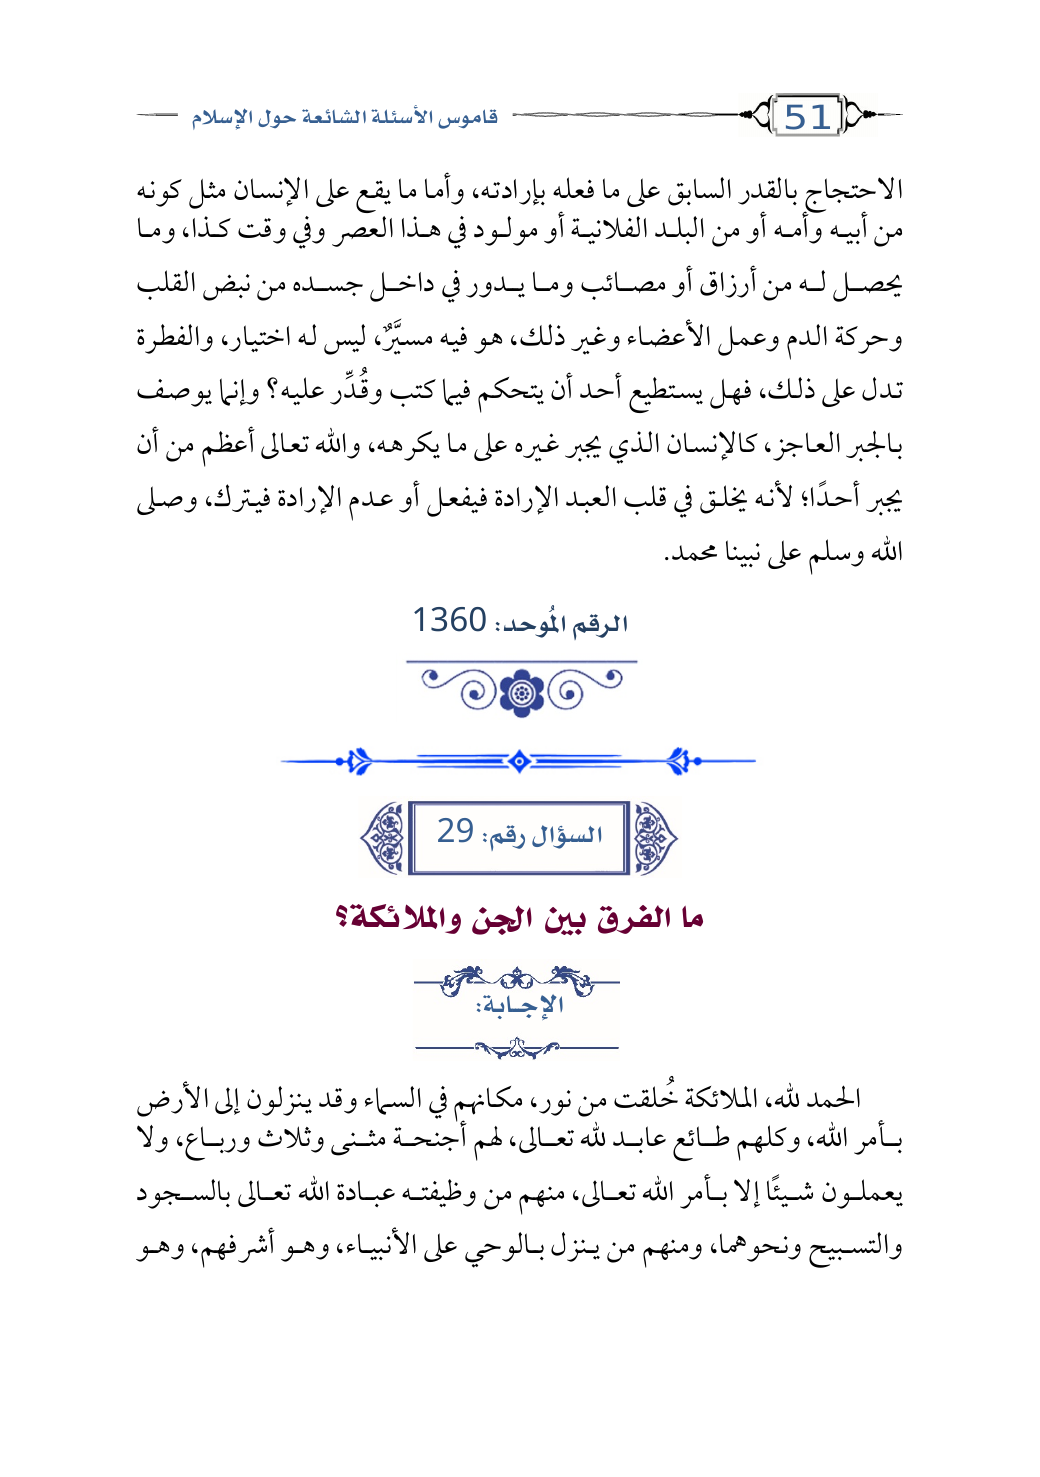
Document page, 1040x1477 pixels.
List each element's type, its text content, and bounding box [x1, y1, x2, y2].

picture [396, 653, 644, 722]
picture [358, 796, 683, 810]
picture [358, 862, 683, 878]
picture [737, 93, 878, 137]
text السؤال رقم: 29 [136, 810, 903, 862]
title ما الفرق بين الجن والملائكة؟ [136, 893, 903, 942]
picture [412, 959, 620, 980]
picture [412, 1031, 620, 1061]
text الإجــابة: [136, 980, 903, 1031]
picture [275, 738, 764, 780]
subtitle الرقم المُوحد: 1360 [136, 598, 903, 650]
